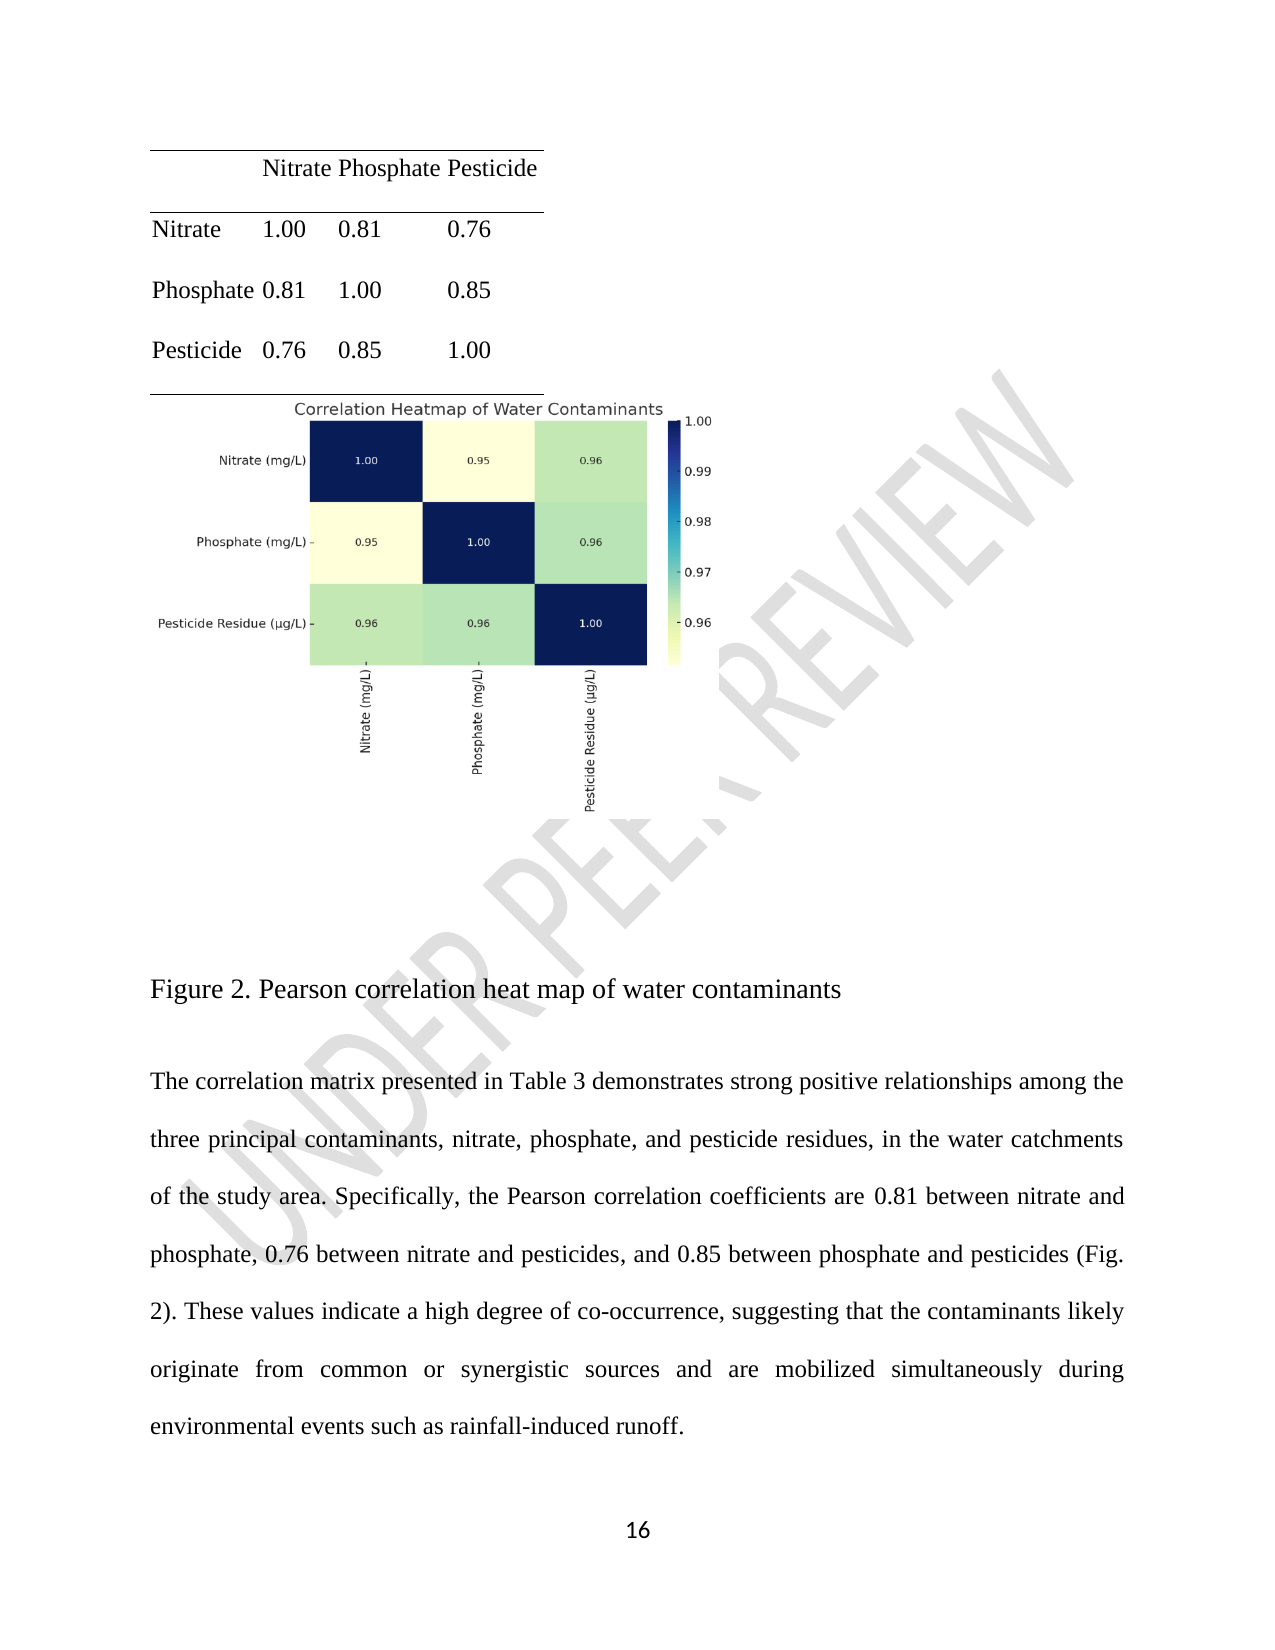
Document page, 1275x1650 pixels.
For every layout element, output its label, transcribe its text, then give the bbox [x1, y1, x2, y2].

table_header [150, 151, 261, 212]
table_cell 0.85 [445, 273, 543, 334]
table_cell Nitrate [150, 213, 261, 273]
table_header Pesticide [445, 151, 543, 212]
table_cell Pesticide [150, 334, 261, 394]
picture [150, 395, 719, 819]
table_cell Phosphate [150, 273, 261, 334]
table_cell 1.00 [336, 273, 445, 334]
text The correlation matrix presented in Table 3 demonstrates strong positive relationships among the three principal contaminants, nitrate, phosphate, and pesticide residues, in the water catchments of the study area. Specifically, the Pearson correlation coefficients are 0.81 between nitrate and phosphate, 0.76 between nitrate and pesticides, and 0.85 between phosphate and pesticides (Fig. 2). These values indicate a high degree of co-occurrence, suggesting that the contaminants likely originate from common or synergistic sources and are mobilized simultaneously during environmental events such as rainfall-induced runoff. [150, 1066, 1125, 1440]
table_cell 0.81 [336, 213, 445, 273]
table_header Nitrate [261, 151, 336, 212]
table_cell 1.00 [261, 213, 336, 273]
table_cell 0.85 [336, 334, 445, 394]
table_header Phosphate [336, 151, 445, 212]
text Figure 2. Pearson correlation heat map of water contaminants [150, 972, 1125, 1005]
table_cell 0.81 [261, 273, 336, 334]
table_cell 0.76 [261, 334, 336, 394]
table_cell 1.00 [445, 334, 543, 394]
table_cell 0.76 [445, 213, 543, 273]
